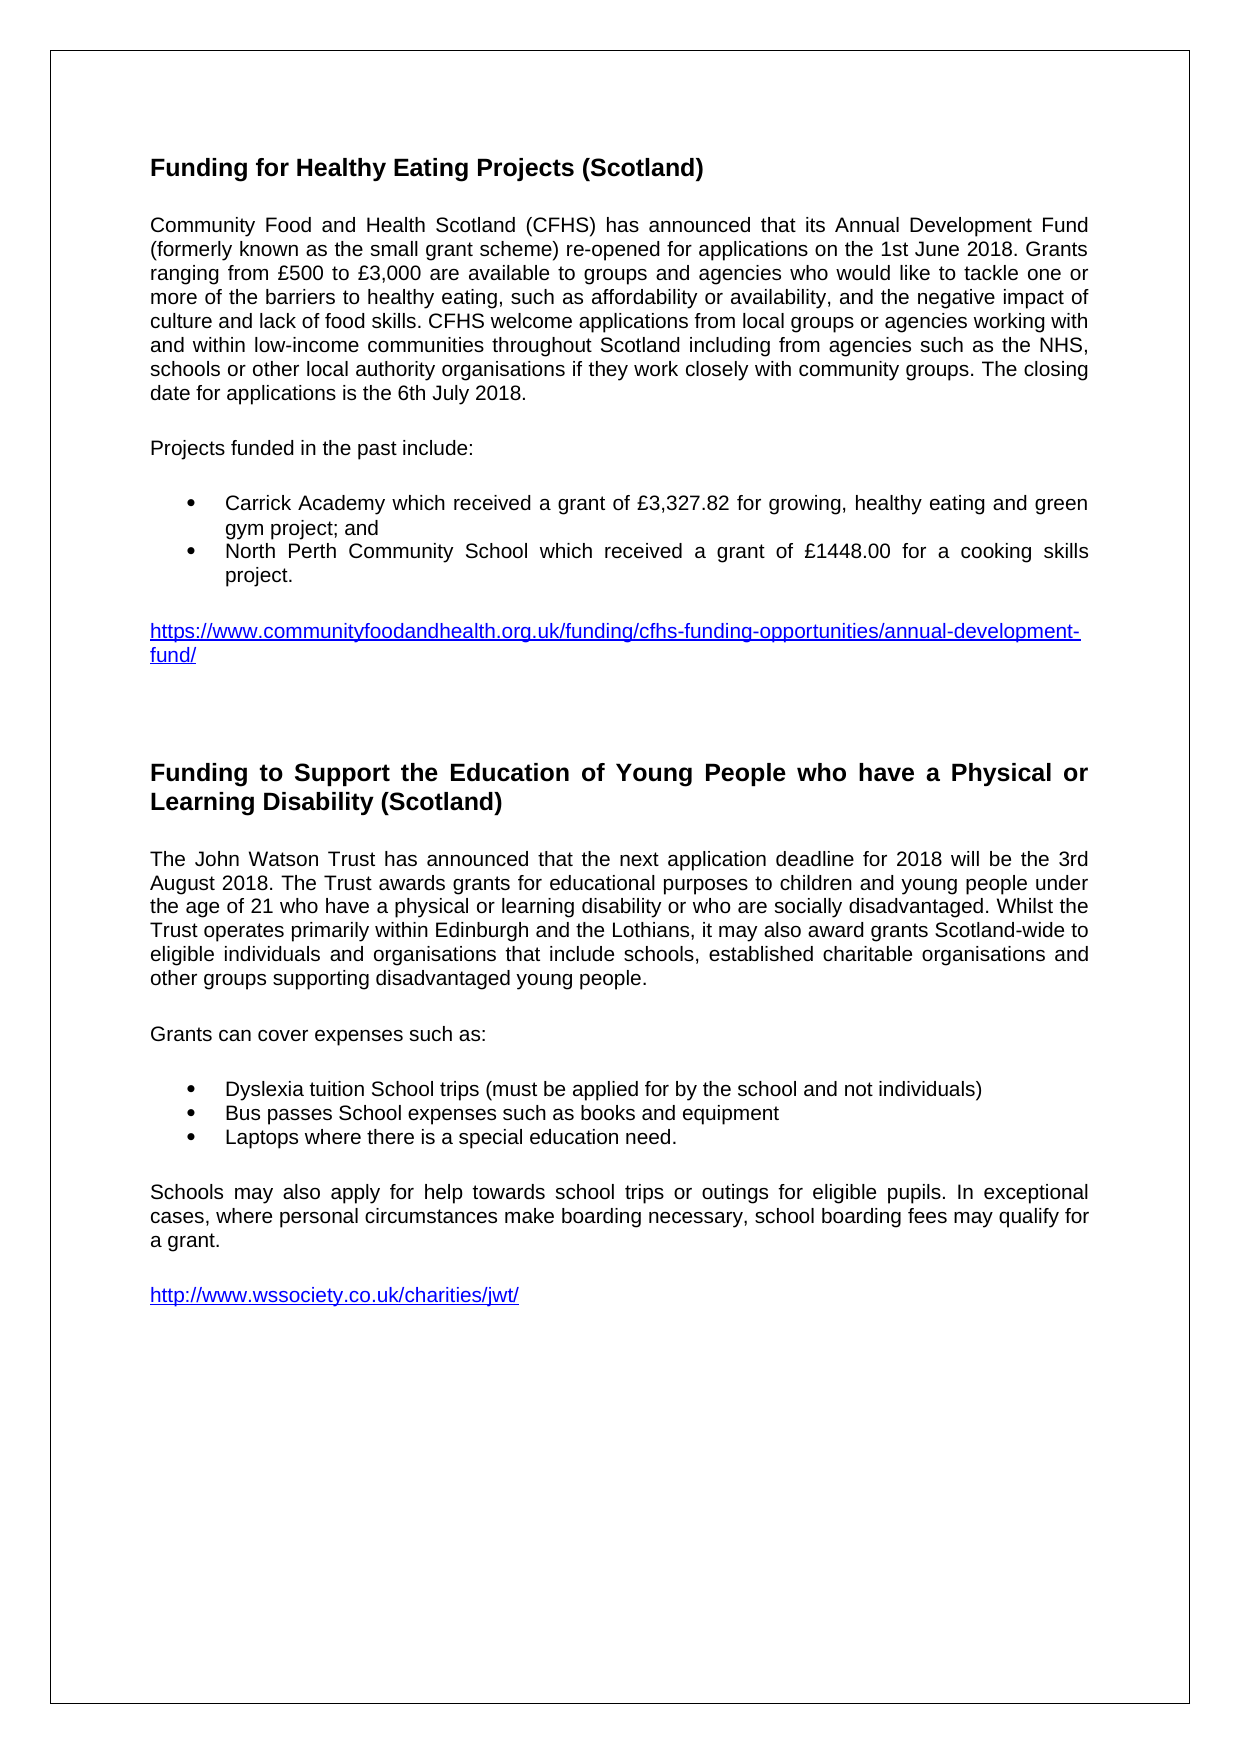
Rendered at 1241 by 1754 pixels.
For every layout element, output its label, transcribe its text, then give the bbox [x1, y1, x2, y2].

list Bus passes School expenses such as books and equipment [187, 1101, 1090, 1125]
text Grants can cover expenses such as: [150, 1021, 1090, 1045]
list Laptops where there is a special education need. [187, 1125, 1090, 1149]
text Projects funded in the past include: [150, 436, 1090, 460]
subtitle Funding for Healthy Eating Projects (Scotland) [150, 153, 1090, 182]
list Dyslexia tuition School trips (must be applied for by the school and not individuals) [187, 1077, 1090, 1101]
text The John Watson Trust has announced that the next application deadline for 2018 will be the 3rd August 2018. The Trust awards grants for educational purposes to children and young people under the age of 21 who have a physical or learning disability or who are socially disadvantaged. Whilst the Trust operates primarily within Edinburgh and the Lothians, it may also award grants Scotland-wide to eligible individuals and organisations that include schools, established charitable organisations and other groups supporting disadvantaged young people. [150, 846, 1090, 990]
text http://www.wssociety.co.uk/charities/jwt/ [150, 1283, 1090, 1307]
text Community Food and Health Scotland (CFHS) has announced that its Annual Development Fund (formerly known as the small grant scheme) re-opened for applications on the 1st June 2018. Grants ranging from £500 to £3,000 are available to groups and agencies who would like to tackle one or more of the barriers to healthy eating, such as affordability or availability, and the negative impact of culture and lack of food skills. CFHS welcome applications from local groups or agencies working with and within low-income communities throughout Scotland including from agencies such as the NHS, schools or other local authority organisations if they work closely with community groups. The closing date for applications is the 6th July 2018. [150, 213, 1090, 405]
text Schools may also apply for help towards school trips or outings for eligible pupils. In exceptional cases, where personal circumstances make boarding necessary, school boarding fees may qualify for a grant. [150, 1180, 1090, 1252]
text https://www.communityfoodandhealth.org.uk/funding/cfhs-funding-opportunities/annual-development-fund/ [150, 618, 1090, 666]
list Carrick Academy which received a grant of £3,327.82 for growing, healthy eating and green gym project; and [187, 491, 1090, 539]
list North Perth Community School which received a grant of £1448.00 for a cooking skills project. [187, 539, 1090, 587]
subtitle Funding to Support the Education of Young People who have a Physical or Learning Disability (Scotland) [150, 758, 1090, 815]
